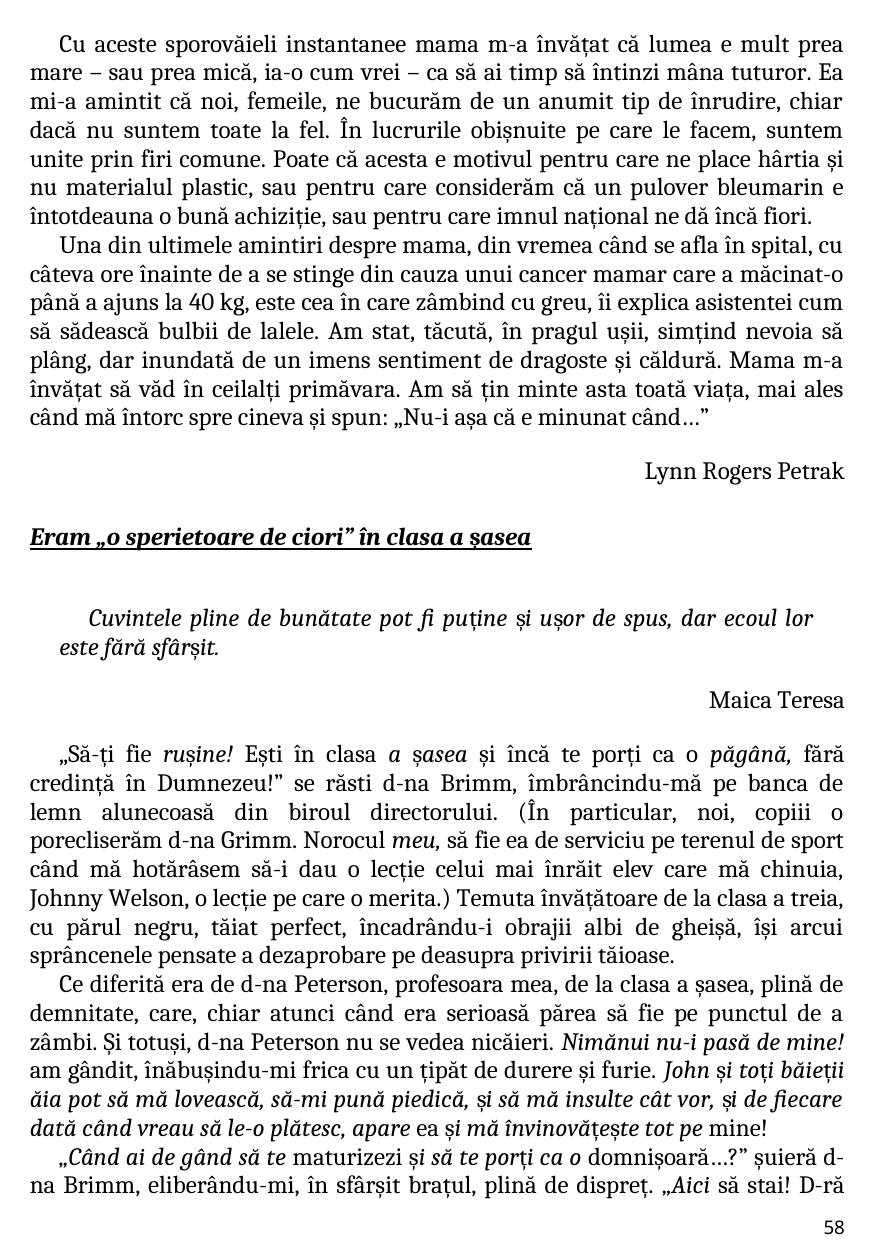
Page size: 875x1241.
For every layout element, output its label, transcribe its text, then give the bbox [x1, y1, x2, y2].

text Maica Teresa [29, 686, 844, 715]
subtitle Eram „o sperietoare de ciori” în clasa a șasea [29, 523, 844, 552]
text Cu aceste sporovăieli instantanee mama m-a învățat că lumea e mult prea mare – sau prea mică, ia-o cum vrei – ca să ai timp să întinzi mâna tuturor. Ea mi-a amintit că noi, femeile, ne bucurăm de un anumit tip de înrudire, chiar dacă nu suntem toate la fel. În lucrurile obișnuite pe care le facem, suntem unite prin firi comune. Poate că acesta e motivul pentru care ne place hârtia și nu materialul plastic, sau pentru care considerăm că un pulover bleumarin e întotdeauna o bună achiziție, sau pentru care imnul național ne dă încă fiori. [29, 29, 844, 231]
text Cuvintele pline de bunătate pot fi puține și ușor de spus, dar ecoul lor este fără sfârșit. [59, 604, 815, 661]
text Una din ultimele amintiri despre mama, din vremea când se afla în spital, cu câteva ore înainte de a se stinge din cauza unui cancer mamar care a măcinat-o până a ajuns la 40 kg, este cea în care zâmbind cu greu, îi explica asistentei cum să sădească bulbii de lalele. Am stat, tăcută, în pragul ușii, simțind nevoia să plâng, dar inundată de un imens sentiment de dragoste și căldură. Mama m-a învățat să văd în ceilalți primăvara. Am să țin minte asta toată viața, mai ales când mă întorc spre cineva și spun: „Nu-i așa că e minunat când…” [29, 231, 844, 432]
text Ce diferită era de d-na Peterson, profesoara mea, de la clasa a șasea, plină de demnitate, care, chiar atunci când era serioasă părea să fie pe punctul de a zâmbi. Și totuși, d-na Peterson nu se vedea nicăieri. Nimănui nu-i pasă de mine! am gândit, înăbușindu-mi frica cu un țipăt de durere și furie. John și toți băieții ăia pot să mă lovească, să-mi pună piedică, și să mă insulte cât vor, și de fiecare dată când vreau să le-o plătesc, apare ea și mă învinovățește tot pe mine! [29, 970, 844, 1143]
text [29, 1143, 844, 1200]
text Lynn Rogers Petrak [29, 457, 844, 486]
text „Să-ți fie rușine! Ești în clasa a șasea și încă te porți ca o păgână, fără credință în Dumnezeu!” se răsti d-na Brimm, îmbrâncindu-mă pe banca de lemn alunecoasă din biroul directorului. (În particular, noi, copiii o porecliserăm d-na Grimm. Norocul meu, să fie ea de serviciu pe terenul de sport când mă hotărâsem să-i dau o lecție celui mai înrăit elev care mă chinuia, Johnny Welson, o lecție pe care o merita.) Temuta învățătoare de la clasa a treia, cu părul negru, tăiat perfect, încadrându-i obrajii albi de gheișă, își arcui sprâncenele pensate a dezaprobare pe deasupra privirii tăioase. [29, 740, 844, 970]
